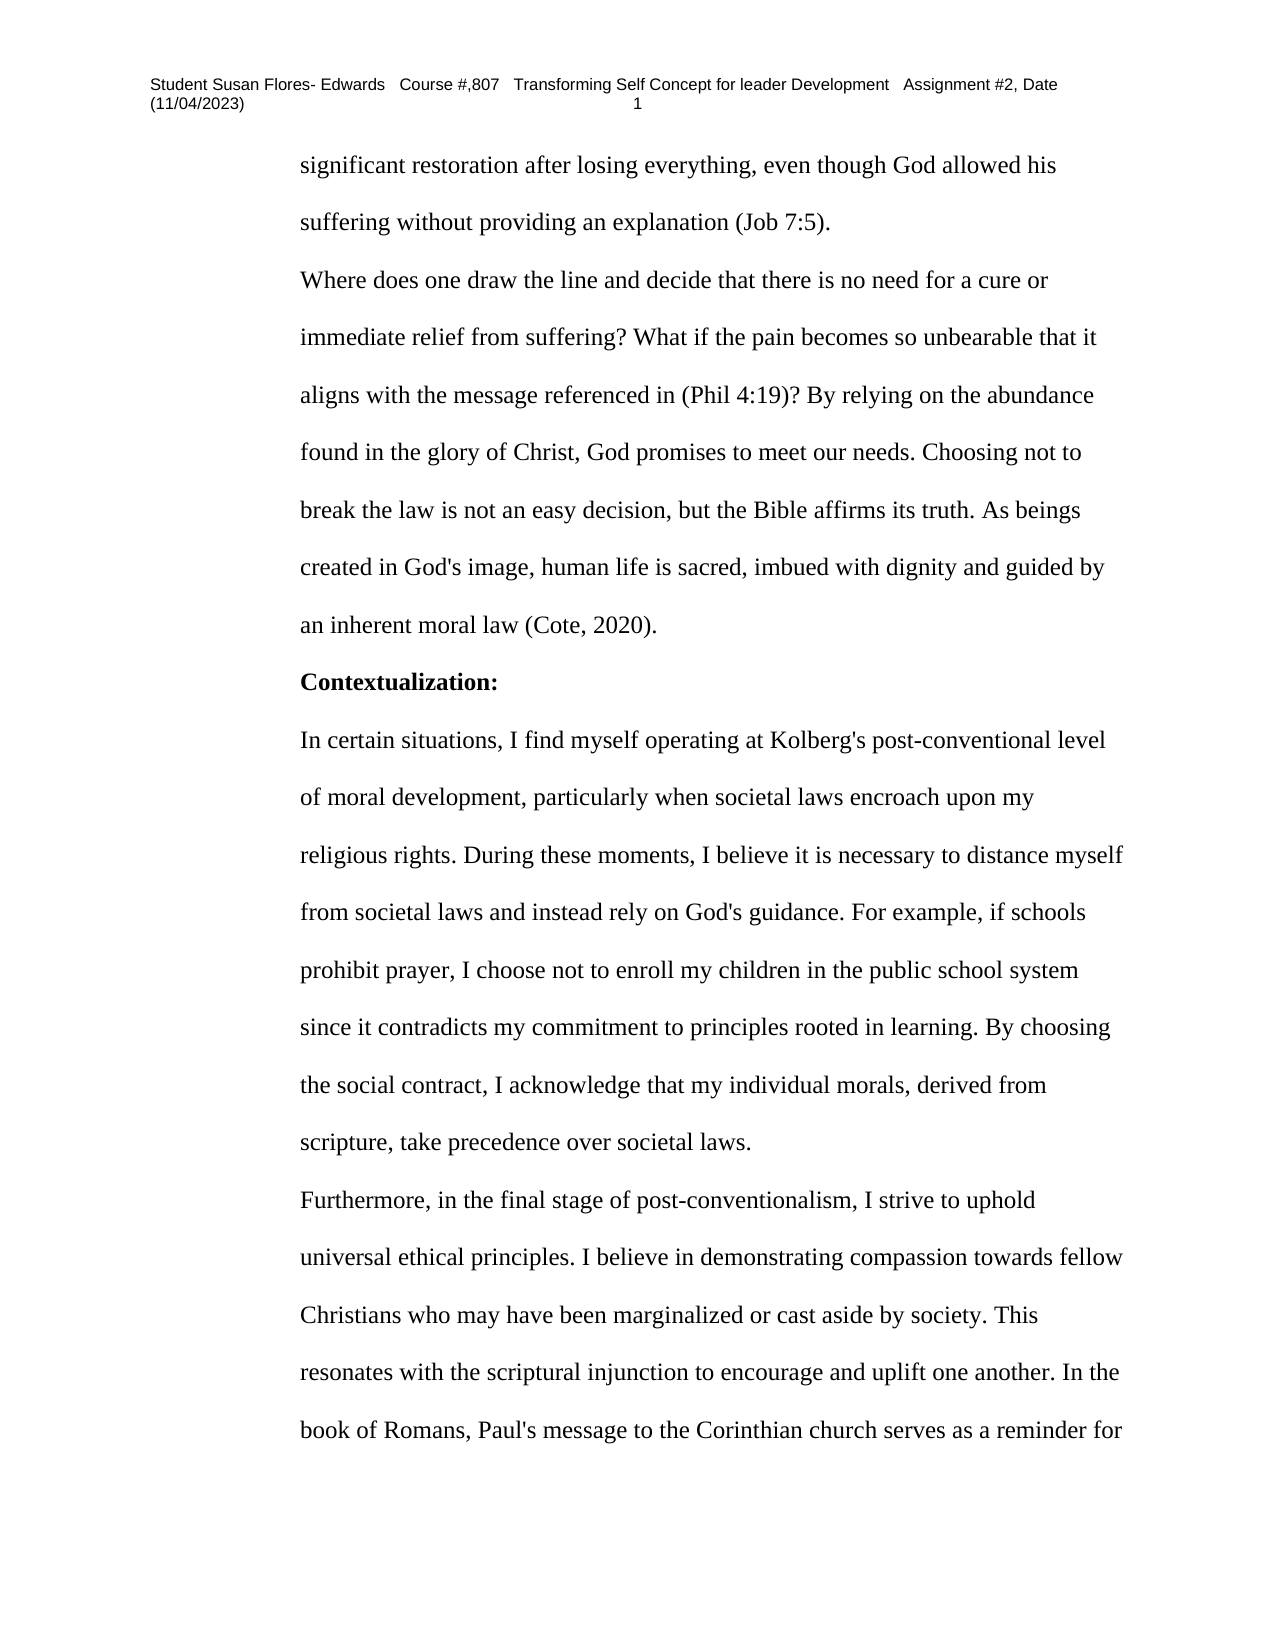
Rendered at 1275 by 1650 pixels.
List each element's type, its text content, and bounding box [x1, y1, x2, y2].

text Contextualization: [300, 667, 1125, 696]
text Where does one draw the line and decide that there is no need for a cure or immediate relief from suffering? What if the pain becomes so unbearable that it aligns with the message referenced in (Phil 4:19)? By relying on the abundance found in the glory of Christ, God promises to meet our needs. Choosing not to break the law is not an easy decision, but the Bible affirms its truth. As beings created in God's image, human life is sacred, imbued with dignity and guided by an inherent moral law (Cote, 2020). [300, 265, 1125, 639]
text In certain situations, I find myself operating at Kolberg's post-conventional level of moral development, particularly when societal laws encroach upon my religious rights. During these moments, I believe it is necessary to distance myself from societal laws and instead rely on God's guidance. For example, if schools prohibit prayer, I choose not to enroll my children in the public school system since it contradicts my commitment to principles rooted in learning. By choosing the social contract, I acknowledge that my individual morals, derived from scripture, take precedence over societal laws. [300, 725, 1125, 1156]
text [300, 150, 1125, 236]
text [300, 1185, 1125, 1444]
